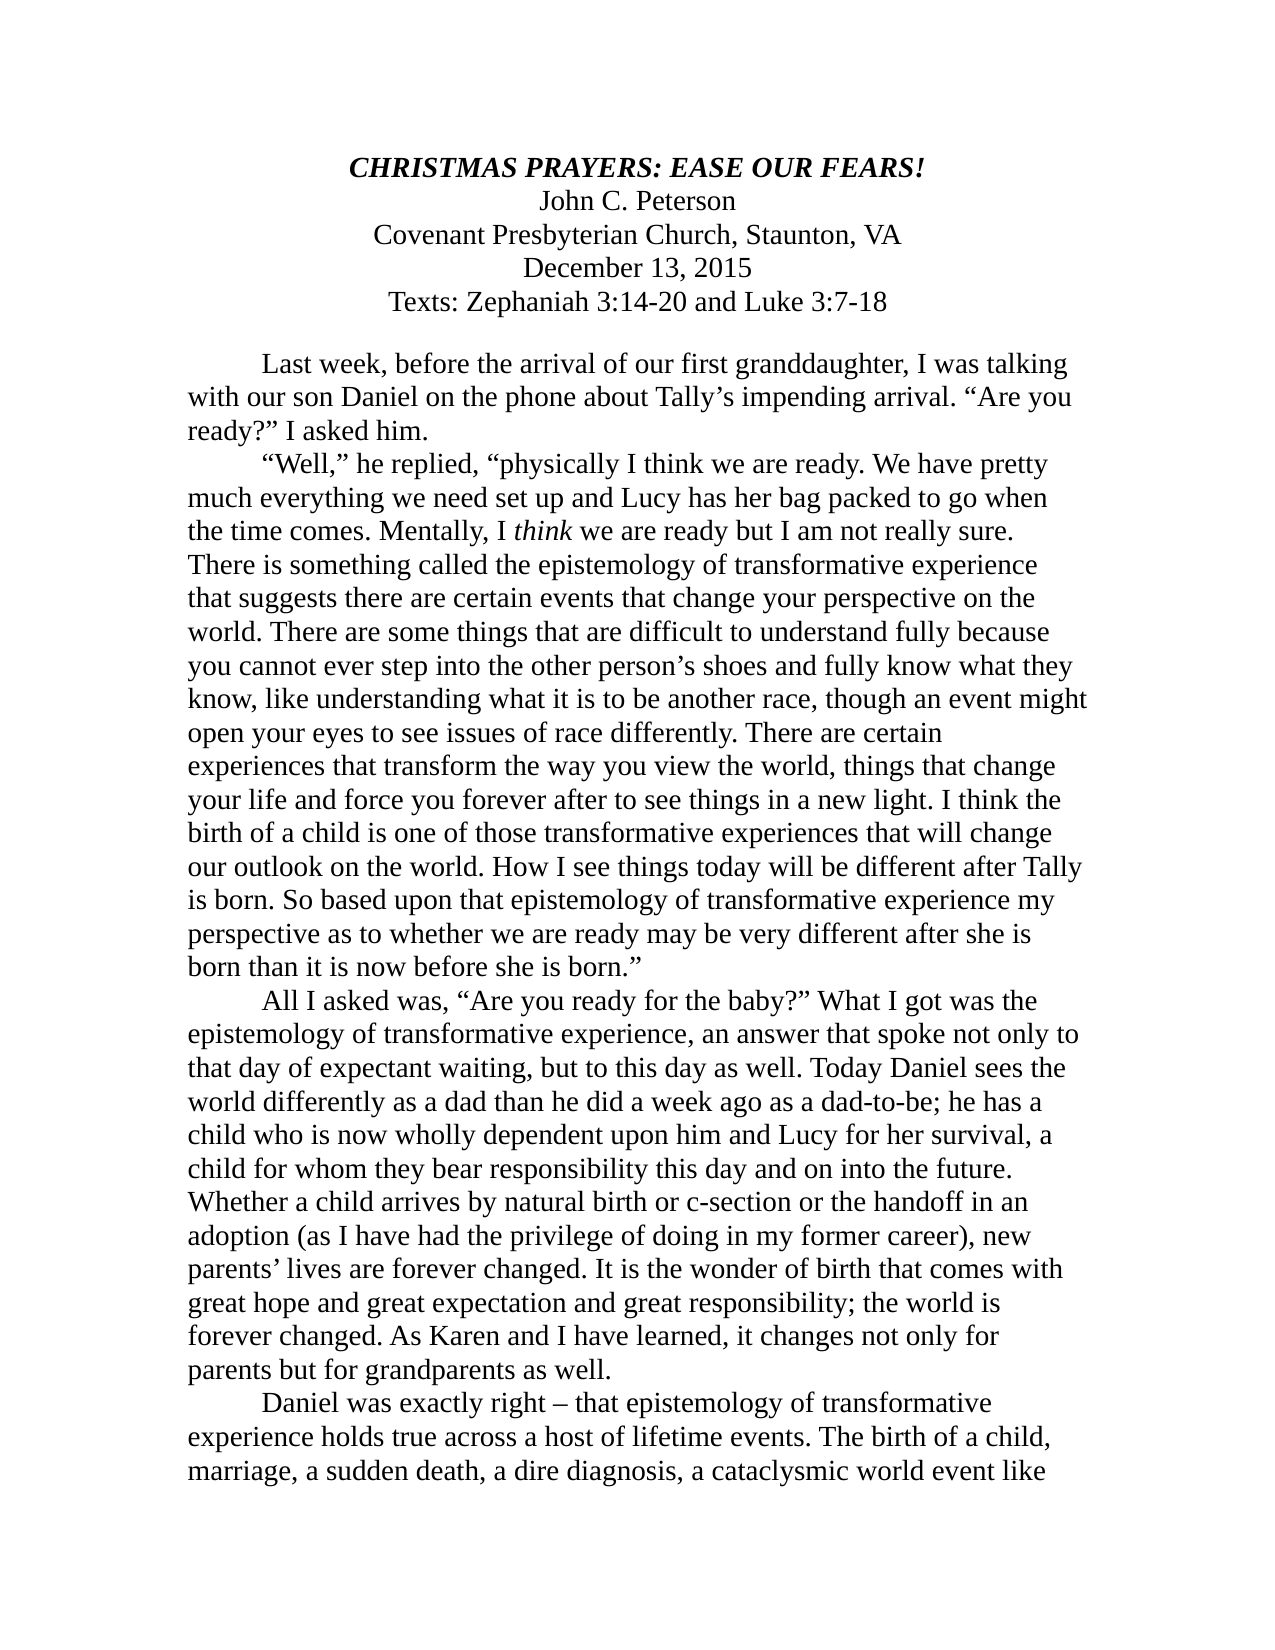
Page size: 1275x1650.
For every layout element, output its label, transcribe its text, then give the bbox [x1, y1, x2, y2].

text John C. Peterson [187, 183, 1087, 217]
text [187, 1386, 1087, 1487]
text Last week, before the arrival of our first granddaughter, I was talking with our son Daniel on the phone about Tally’s impending arrival. “Are you ready?” I asked him. [187, 346, 1087, 447]
text All I asked was, “Are you ready for the baby?” What I got was the epistemology of transformative experience, an answer that spoke not only to that day of expectant waiting, but to this day as well. Today Daniel sees the world differently as a dad than he did a week ago as a dad-to-be; he has a child who is now wholly dependent upon him and Lucy for her survival, a child for whom they bear responsibility this day and on into the future. Whether a child arrives by natural birth or c-section or the handoff in an adoption (as I have had the privilege of doing in my former career), new parents’ lives are forever changed. It is the wonder of birth that comes with great hope and great expectation and great responsibility; the world is forever changed. As Karen and I have learned, it changes not only for parents but for grandparents as well. [187, 984, 1087, 1386]
text “Well,” he replied, “physically I think we are ready. We have pretty much everything we need set up and Lucy has her bag packed to go when the time comes. Mentally, I think we are ready but I am not really sure. There is something called the epistemology of transformative experience that suggests there are certain events that change your perspective on the world. There are some things that are difficult to understand fully because you cannot ever step into the other person’s shoes and fully know what they know, like understanding what it is to be another race, though an event might open your eyes to see issues of race differently. There are certain experiences that transform the way you view the world, things that change your life and force you forever after to see things in a new light. I think the birth of a child is one of those transformative experiences that will change our outlook on the world. How I see things today will be different after Tally is born. So based upon that epistemology of transformative experience my perspective as to whether we are ready may be very different after she is born than it is now before she is born.” [187, 447, 1087, 984]
text Covenant Presbyterian Church, Staunton, VA [187, 217, 1087, 251]
text CHRISTMAS PRAYERS: EASE OUR FEARS! [187, 150, 1087, 183]
text Texts: Zephaniah 3:14-20 and Luke 3:7-18 [187, 284, 1087, 318]
text December 13, 2015 [187, 251, 1087, 284]
